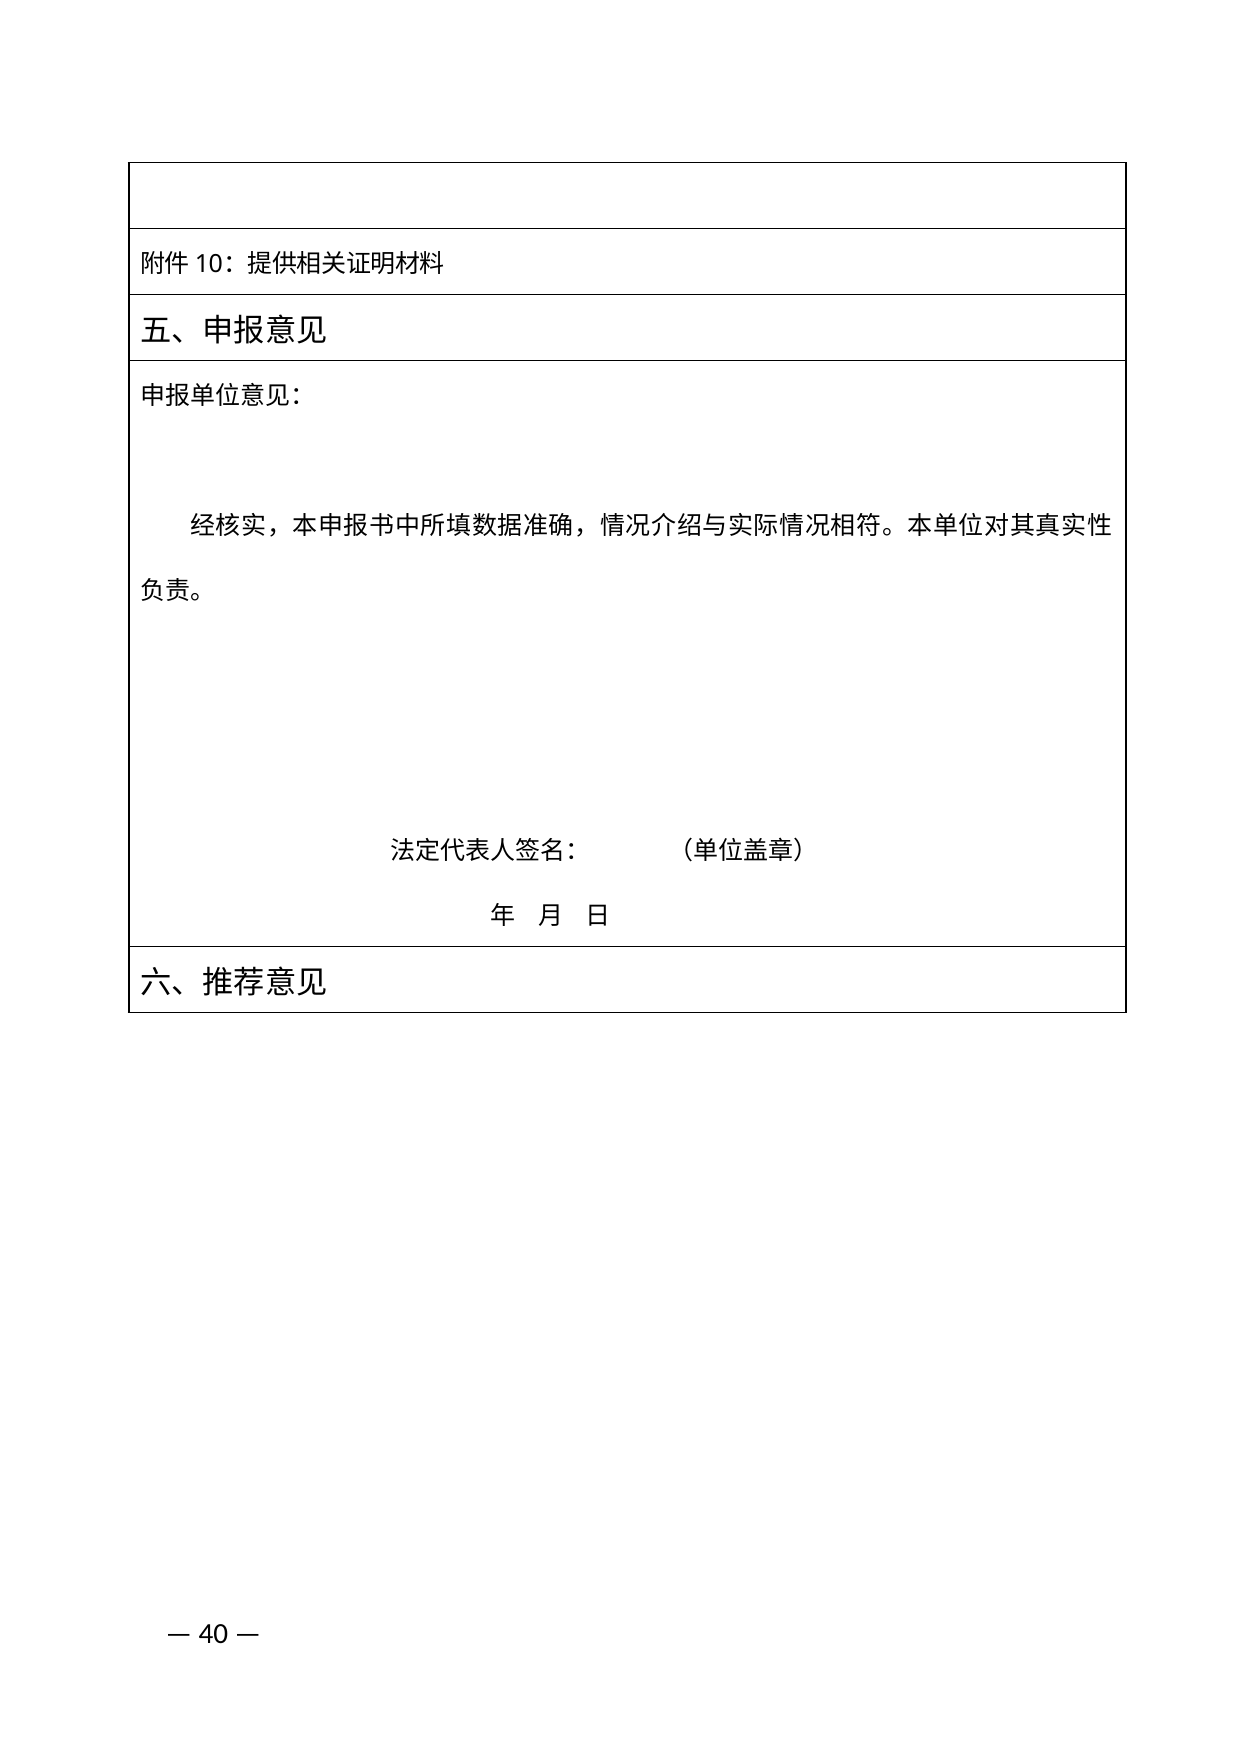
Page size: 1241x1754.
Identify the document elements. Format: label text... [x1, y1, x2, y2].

table_cell [130, 163, 1125, 228]
table_cell 五、申报意见 [130, 295, 1125, 360]
table_cell 附件10：提供相关证明材料 [130, 229, 1125, 294]
table_cell 六、推荐意见 [130, 947, 1125, 1012]
table_cell 申报单位意见： 经核实，本申报书中所填数据准确，情况介绍与实际情况相符。本单位对其真实性负责。 法定代表人签名： （单位盖章） 年 月 日 [130, 361, 1125, 946]
